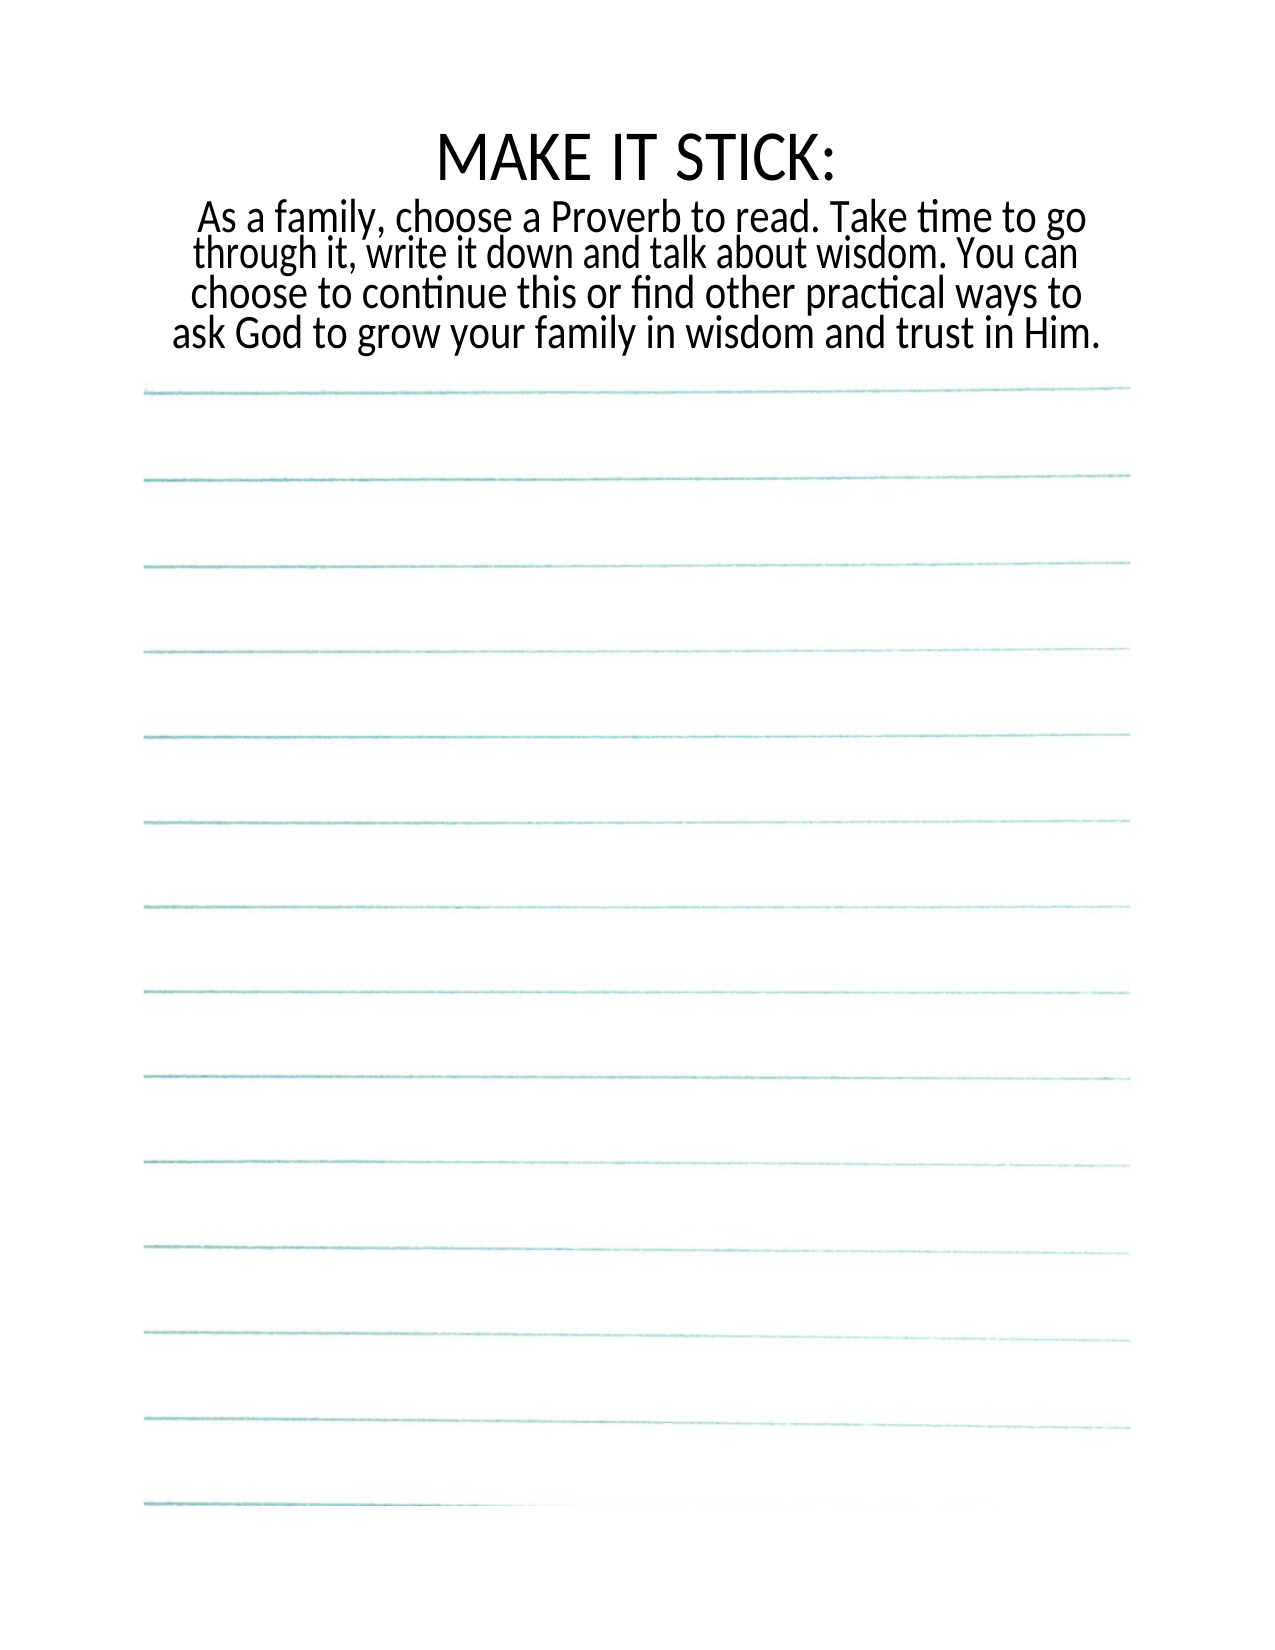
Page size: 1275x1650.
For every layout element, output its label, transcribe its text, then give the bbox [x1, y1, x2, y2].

picture [143, 381, 1131, 1506]
text As a family, choose a Proverb to read. Take time to go through it, write it down and talk about wisdom. You can choose to continue this or find other practical ways to ask God to grow your family in wisdom and trust in Him. [160, 201, 1112, 361]
text MAKE IT STICK: [2, 121, 1271, 196]
